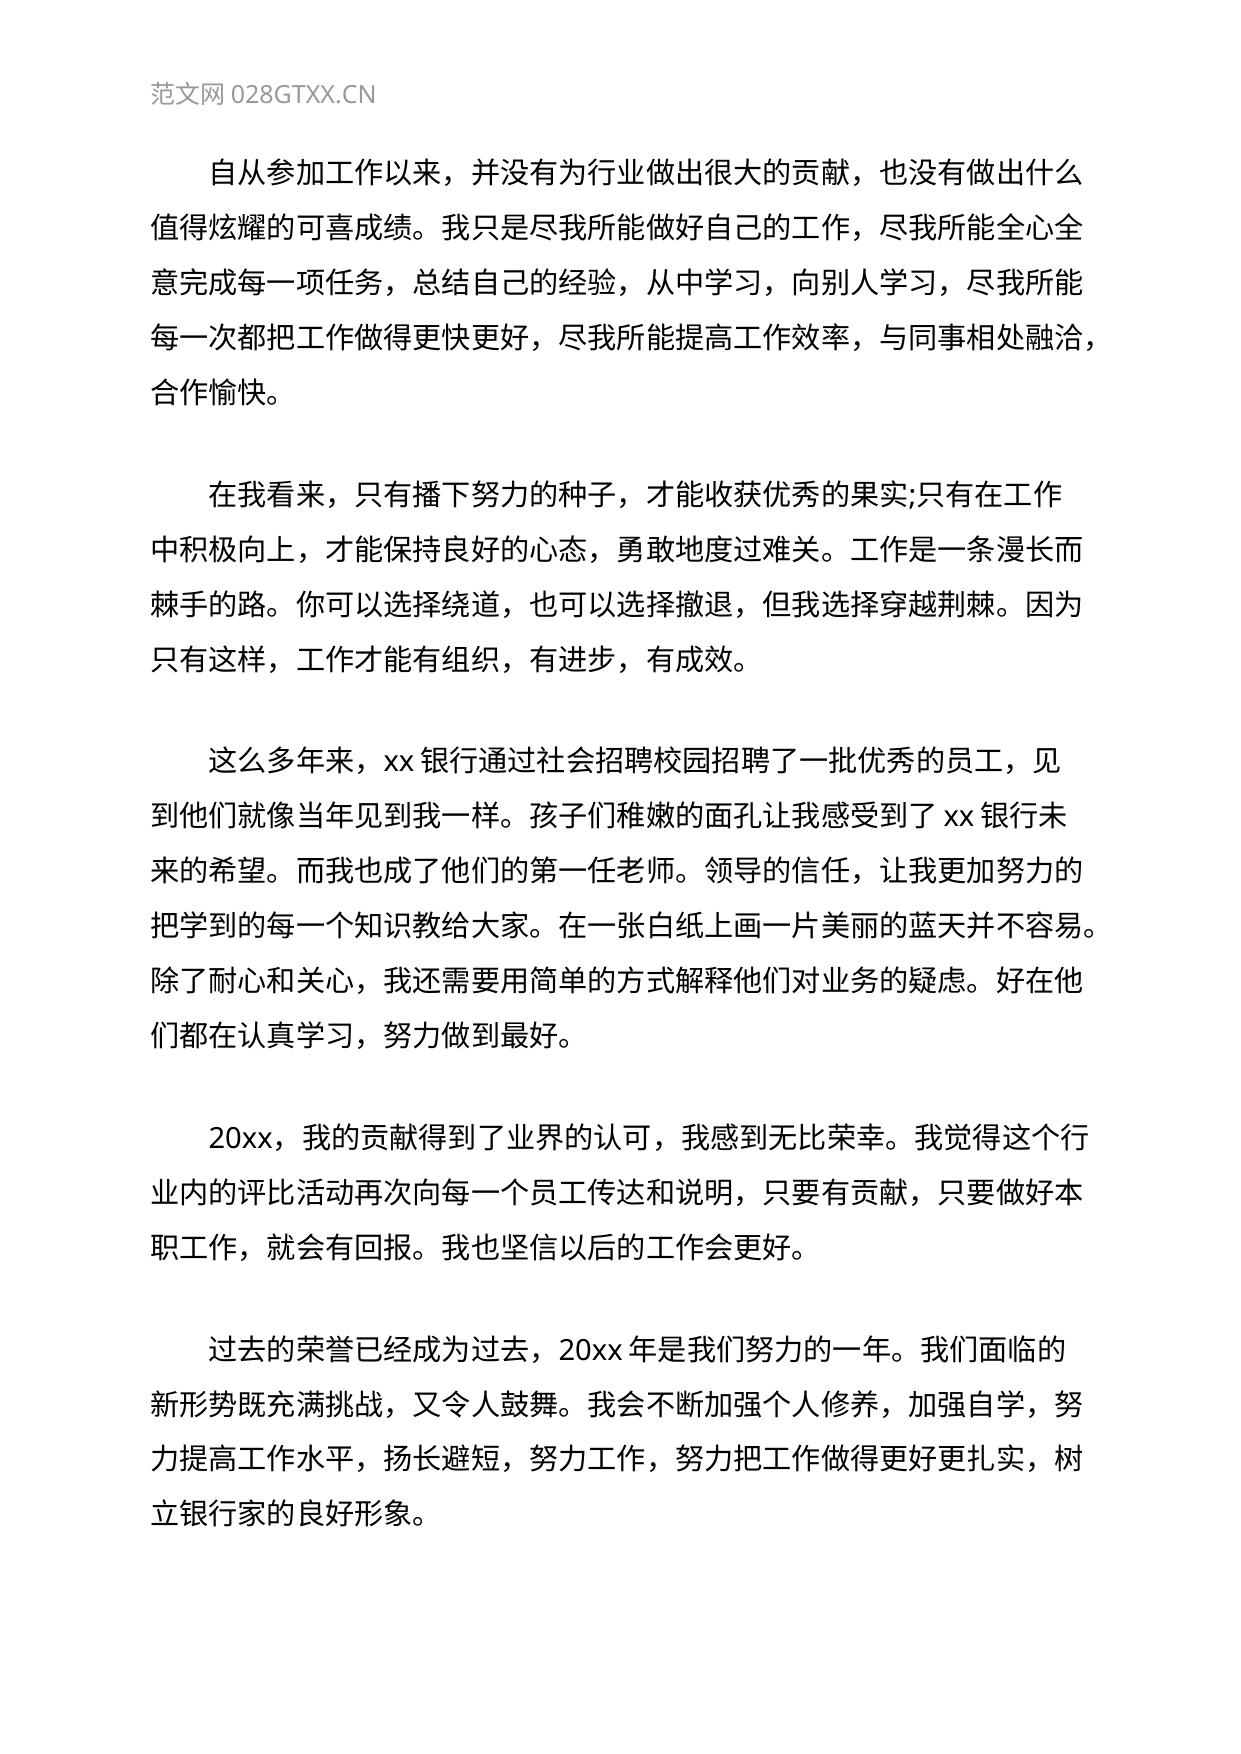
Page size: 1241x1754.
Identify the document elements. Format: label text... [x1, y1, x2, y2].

text 过去的荣誉已经成为过去，20xx年是我们努力的一年。我们面临的新形势既充满挑战，又令人鼓舞。我会不断加强个人修养，加强自学，努力提高工作水平，扬长避短，努力工作，努力把工作做得更好更扎实，树立银行家的良好形象。 [150, 1326, 1090, 1533]
text 自从参加工作以来，并没有为行业做出很大的贡献，也没有做出什么值得炫耀的可喜成绩。我只是尽我所能做好自己的工作，尽我所能全心全意完成每一项任务，总结自己的经验，从中学习，向别人学习，尽我所能每一次都把工作做得更快更好，尽我所能提高工作效率，与同事相处融洽，合作愉快。 [150, 150, 1090, 412]
text 这么多年来，xx银行通过社会招聘校园招聘了一批优秀的员工，见到他们就像当年见到我一样。孩子们稚嫩的面孔让我感受到了xx银行未来的希望。而我也成了他们的第一任老师。领导的信任，让我更加努力的把学到的每一个知识教给大家。在一张白纸上画一片美丽的蓝天并不容易。除了耐心和关心，我还需要用简单的方式解释他们对业务的疑虑。好在他们都在认真学习，努力做到最好。 [150, 738, 1090, 1055]
text 20xx，我的贡献得到了业界的认可，我感到无比荣幸。我觉得这个行业内的评比活动再次向每一个员工传达和说明，只要有贡献，只要做好本职工作，就会有回报。我也坚信以后的工作会更好。 [150, 1114, 1090, 1267]
text 在我看来，只有播下努力的种子，才能收获优秀的果实;只有在工作中积极向上，才能保持良好的心态，勇敢地度过难关。工作是一条漫长而棘手的路。你可以选择绕道，也可以选择撤退，但我选择穿越荆棘。因为只有这样，工作才能有组织，有进步，有成效。 [150, 471, 1090, 678]
